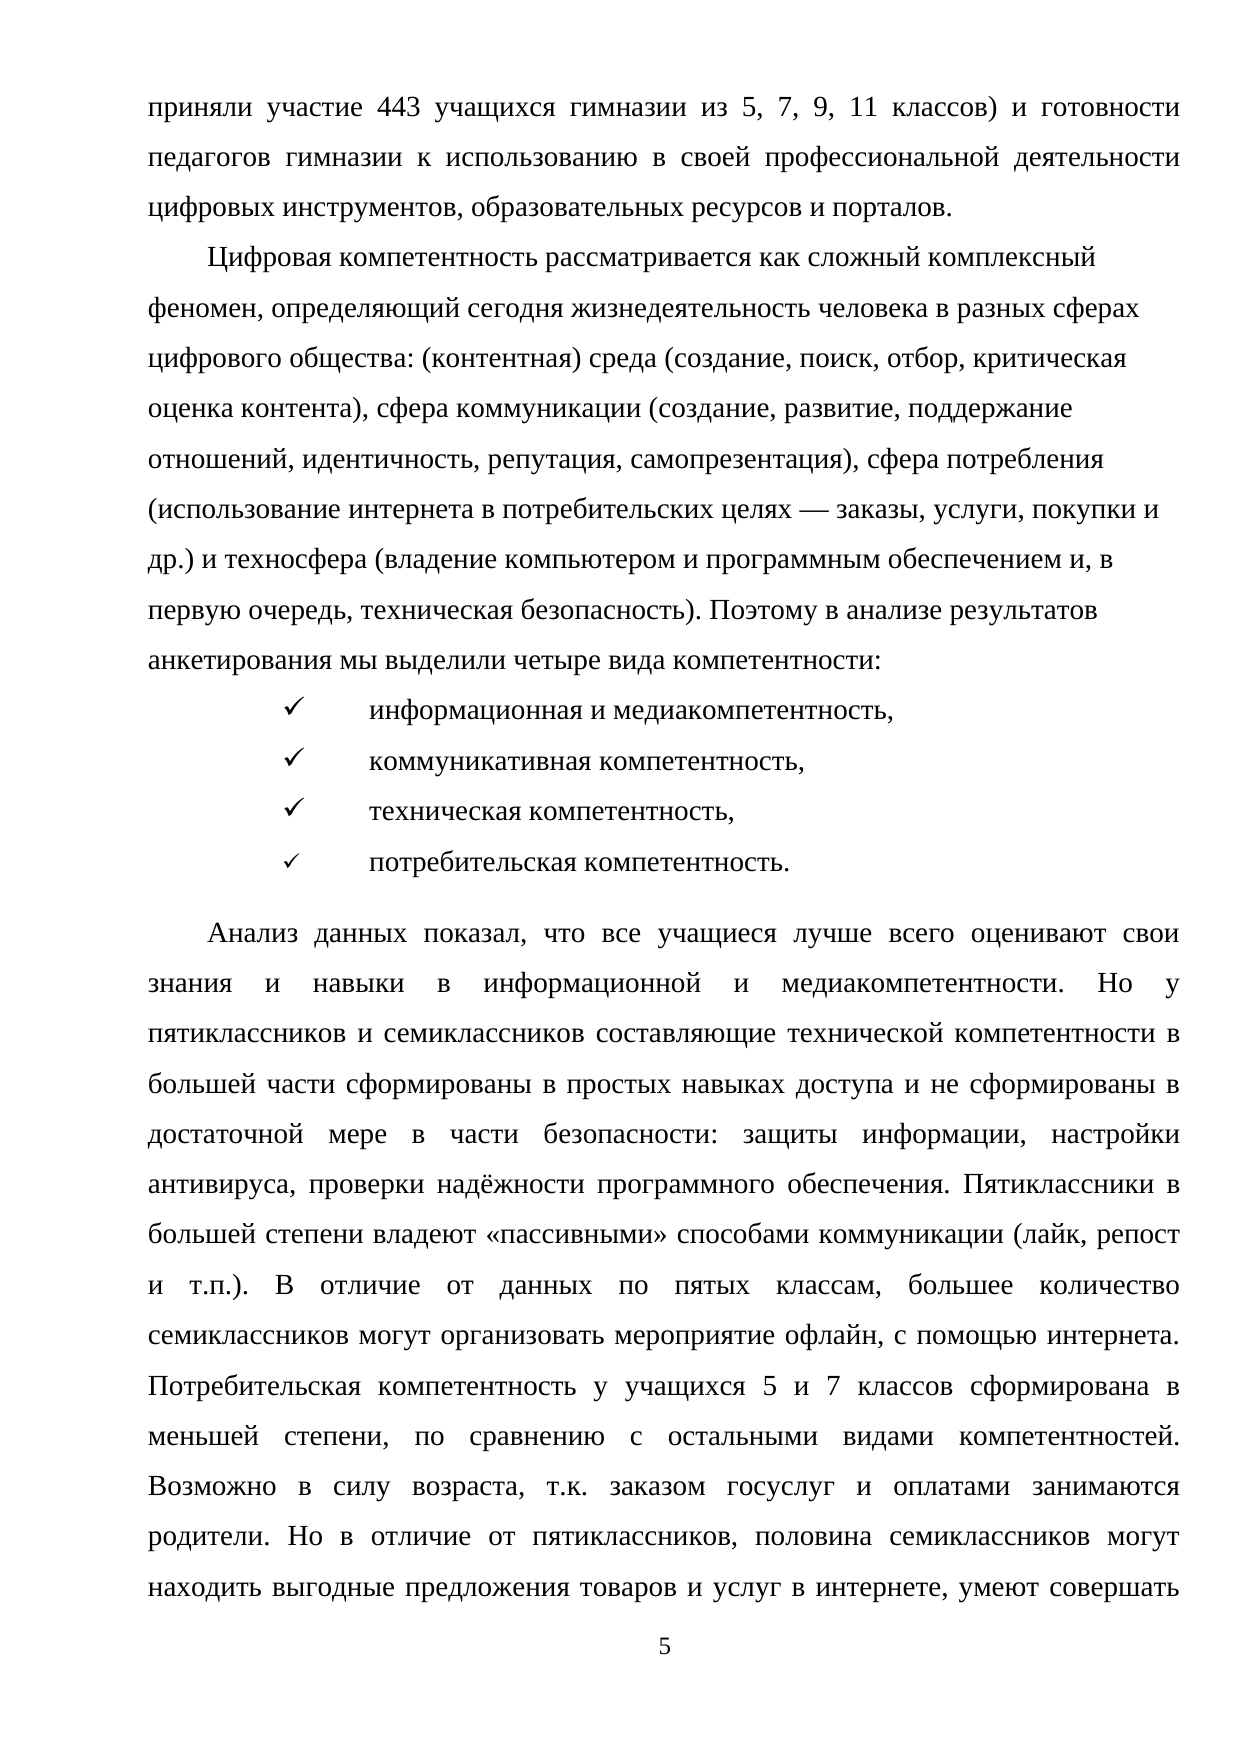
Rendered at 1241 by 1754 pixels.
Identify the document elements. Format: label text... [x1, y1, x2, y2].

list техническая компетентность, [223, 793, 1181, 827]
list потребительская компетентность. [223, 844, 1181, 877]
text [148, 915, 1181, 1602]
list коммуникативная компетентность, [223, 743, 1181, 776]
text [148, 89, 1181, 223]
list информационная и медиакомпетентность, [223, 692, 1181, 726]
text Цифровая компетентность рассматривается как сложный комплексный феномен, определяющий сегодня жизнедеятельность человека в разных сферах цифрового общества: (контентная) среда (создание, поиск, отбор, критическая оценка контента), сфера коммуникации (создание, развитие, поддержание отношений, идентичность, репутация, самопрезентация), сфера потребления (использование интернета в потребительских целях — заказы, услуги, покупки и др.) и техносфера (владение компьютером и программным обеспечением и, в первую очередь, техническая безопасность). Поэтому в анализе результатов анкетирования мы выделили четыре вида компетентности: [148, 239, 1181, 676]
